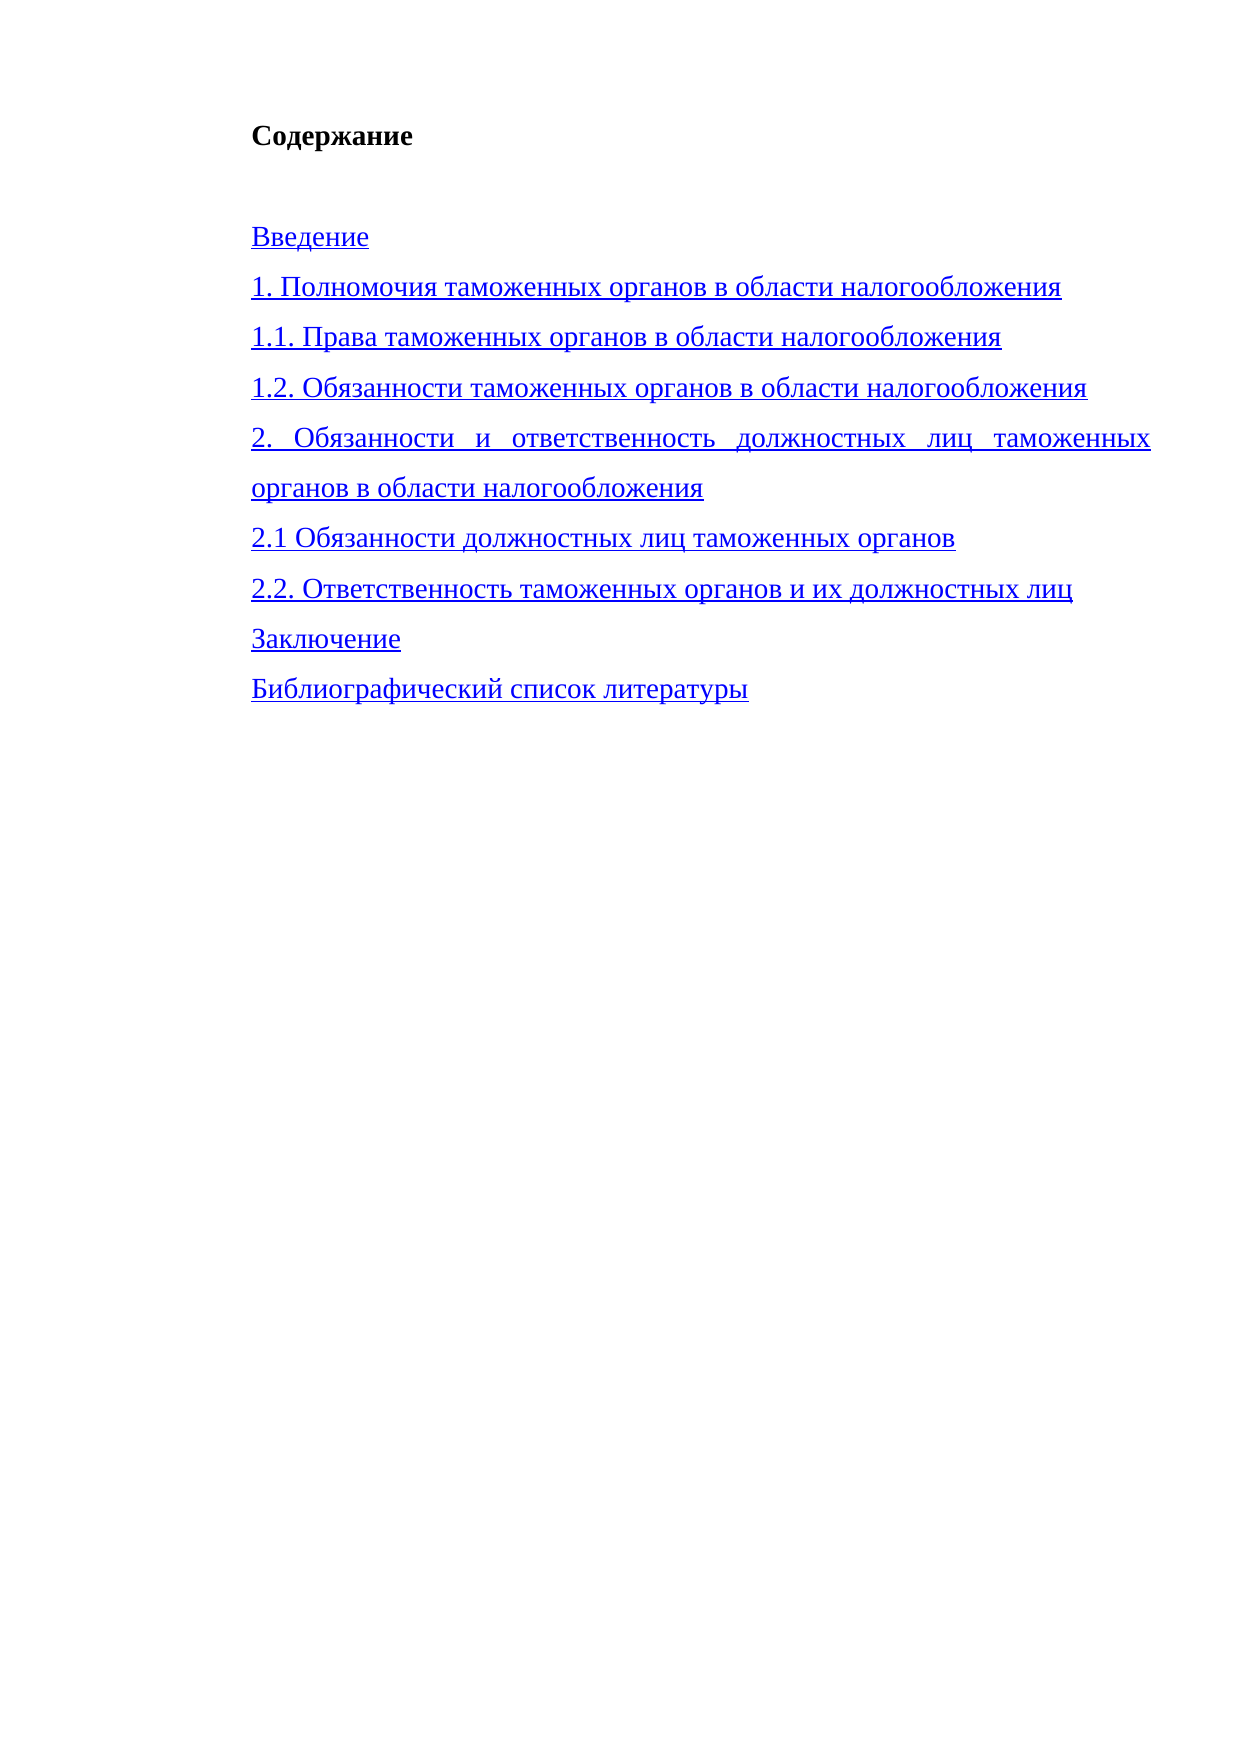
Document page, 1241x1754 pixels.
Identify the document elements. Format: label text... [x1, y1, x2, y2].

text 1. Полномочия таможенных органов в области налогообложения [251, 269, 1152, 303]
text Введение [251, 219, 1152, 252]
text 2.1 Обязанности должностных лиц таможенных органов [177, 521, 1152, 554]
text 2. Обязанности и ответственность должностных лиц таможенных органов в области налогообложения [251, 420, 1152, 504]
text 2.2. Ответственность таможенных органов и их должностных лиц [177, 571, 1152, 604]
text Заключение [251, 621, 1152, 655]
text Библиографический список литературы [251, 672, 1152, 705]
text 1.2. Обязанности таможенных органов в области налогообложения [177, 370, 1152, 403]
subtitle Содержание [177, 118, 1152, 152]
text 1.1. Права таможенных органов в области налогообложения [177, 319, 1152, 353]
